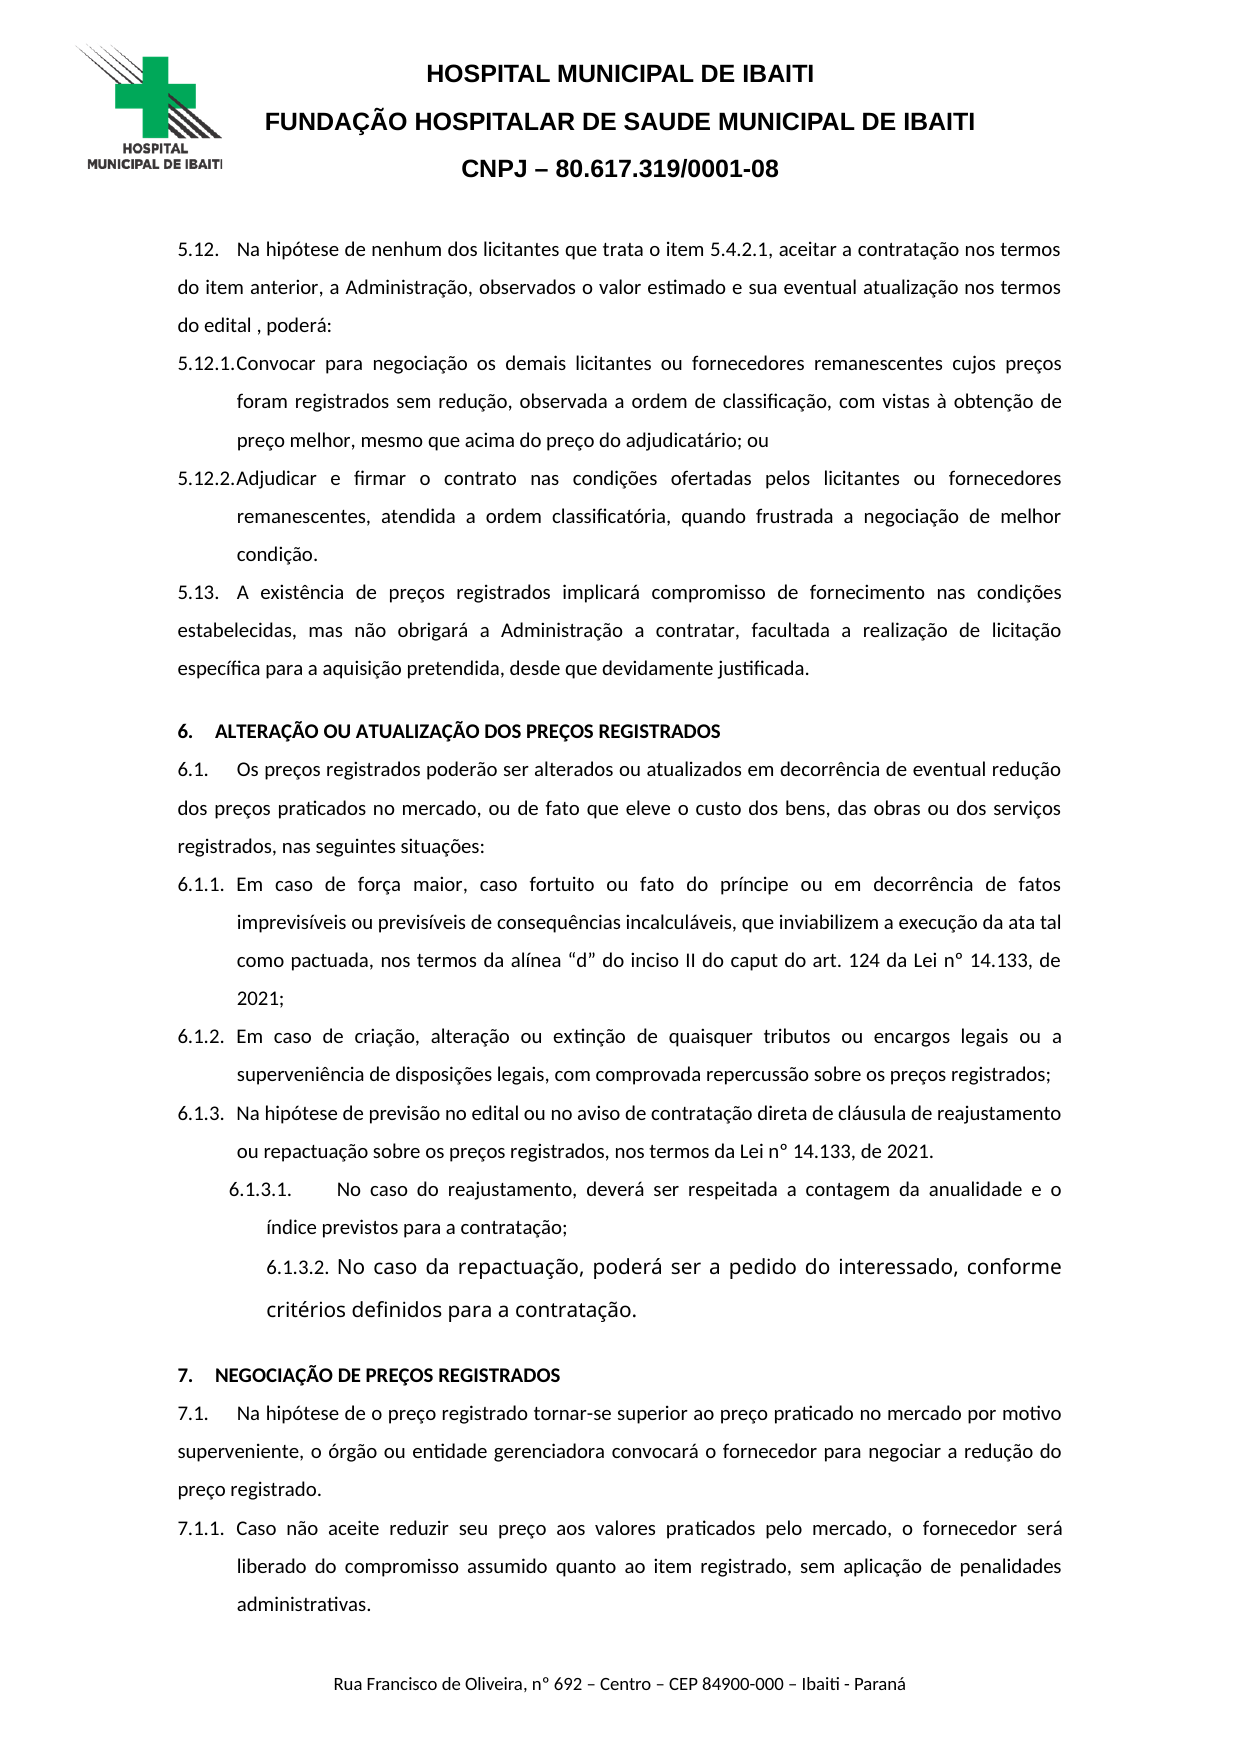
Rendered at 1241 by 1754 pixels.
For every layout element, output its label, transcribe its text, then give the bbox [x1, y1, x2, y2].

list Em caso de criação, alteração ou extinção de quaisquer tributos ou encargos legais ou a superveniência de disposições legais, com comprovada repercussão sobre os preços registrados; [177, 1023, 1063, 1087]
list Os preços registrados poderão ser alterados ou atualizados em decorrência de eventual redução dos preços praticados no mercado, ou de fato que eleve o custo dos bens, das obras ou dos serviços registrados, nas seguintes situações: [177, 757, 1063, 858]
picture [73, 43, 223, 169]
list Na hipótese de o preço registrado tornar-se superior ao preço praticado no mercado por motivo superveniente, o órgão ou entidade gerenciadora convocará o fornecedor para negociar a redução do preço registrado. [177, 1400, 1063, 1502]
list NEGOCIAÇÃO DE PREÇOS REGISTRADOS [177, 1362, 1063, 1388]
list No caso do reajustamento, deverá ser respeitada a contagem da anualidade e o índice previstos para a contratação; [229, 1176, 1063, 1239]
list Convocar para negociação os demais licitantes ou fornecedores remanescentes cujos preços foram registrados sem redução, observada a ordem de classificação, com vistas à obtenção de preço melhor, mesmo que acima do preço do adjudicatário; ou [177, 351, 1063, 452]
list No caso da repactuação, poderá ser a pedido do interessado, conforme critérios definidos para a contratação. [266, 1252, 1063, 1323]
list Na hipótese de previsão no edital ou no aviso de contratação direta de cláusula de reajustamento ou repactuação sobre os preços registrados, nos termos da Lei nº 14.133, de 2021. [177, 1100, 1063, 1163]
list Adjudicar e firmar o contrato nas condições ofertadas pelos licitantes ou fornecedores remanescentes, atendida a ordem classificatória, quando frustrada a negociação de melhor condição. [177, 465, 1063, 567]
list ALTERAÇÃO OU ATUALIZAÇÃO DOS PREÇOS REGISTRADOS [177, 719, 1063, 744]
list Caso não aceite reduzir seu preço aos valores praticados pelo mercado, o fornecedor será liberado do compromisso assumido quanto ao item registrado, sem aplicação de penalidades administrativas. [177, 1515, 1063, 1616]
list A existência de preços registrados implicará compromisso de fornecimento nas condições estabelecidas, mas não obrigará a Administração a contratar, facultada a realização de licitação específica para a aquisição pretendida, desde que devidamente justificada. [177, 579, 1063, 681]
list Na hipótese de nenhum dos licitantes que trata o item 5.4.2.1, aceitar a contratação nos termos do item anterior, a Administração, observados o valor estimado e sua eventual atualização nos termos do edital , poderá: [177, 236, 1063, 338]
list Em caso de força maior, caso fortuito ou fato do príncipe ou em decorrência de fatos imprevisíveis ou previsíveis de consequências incalculáveis, que inviabilizem a execução da ata tal como pactuada, nos termos da alínea “d” do inciso II do caput do art. 124 da Lei nº 14.133, de 2021; [177, 871, 1063, 1011]
